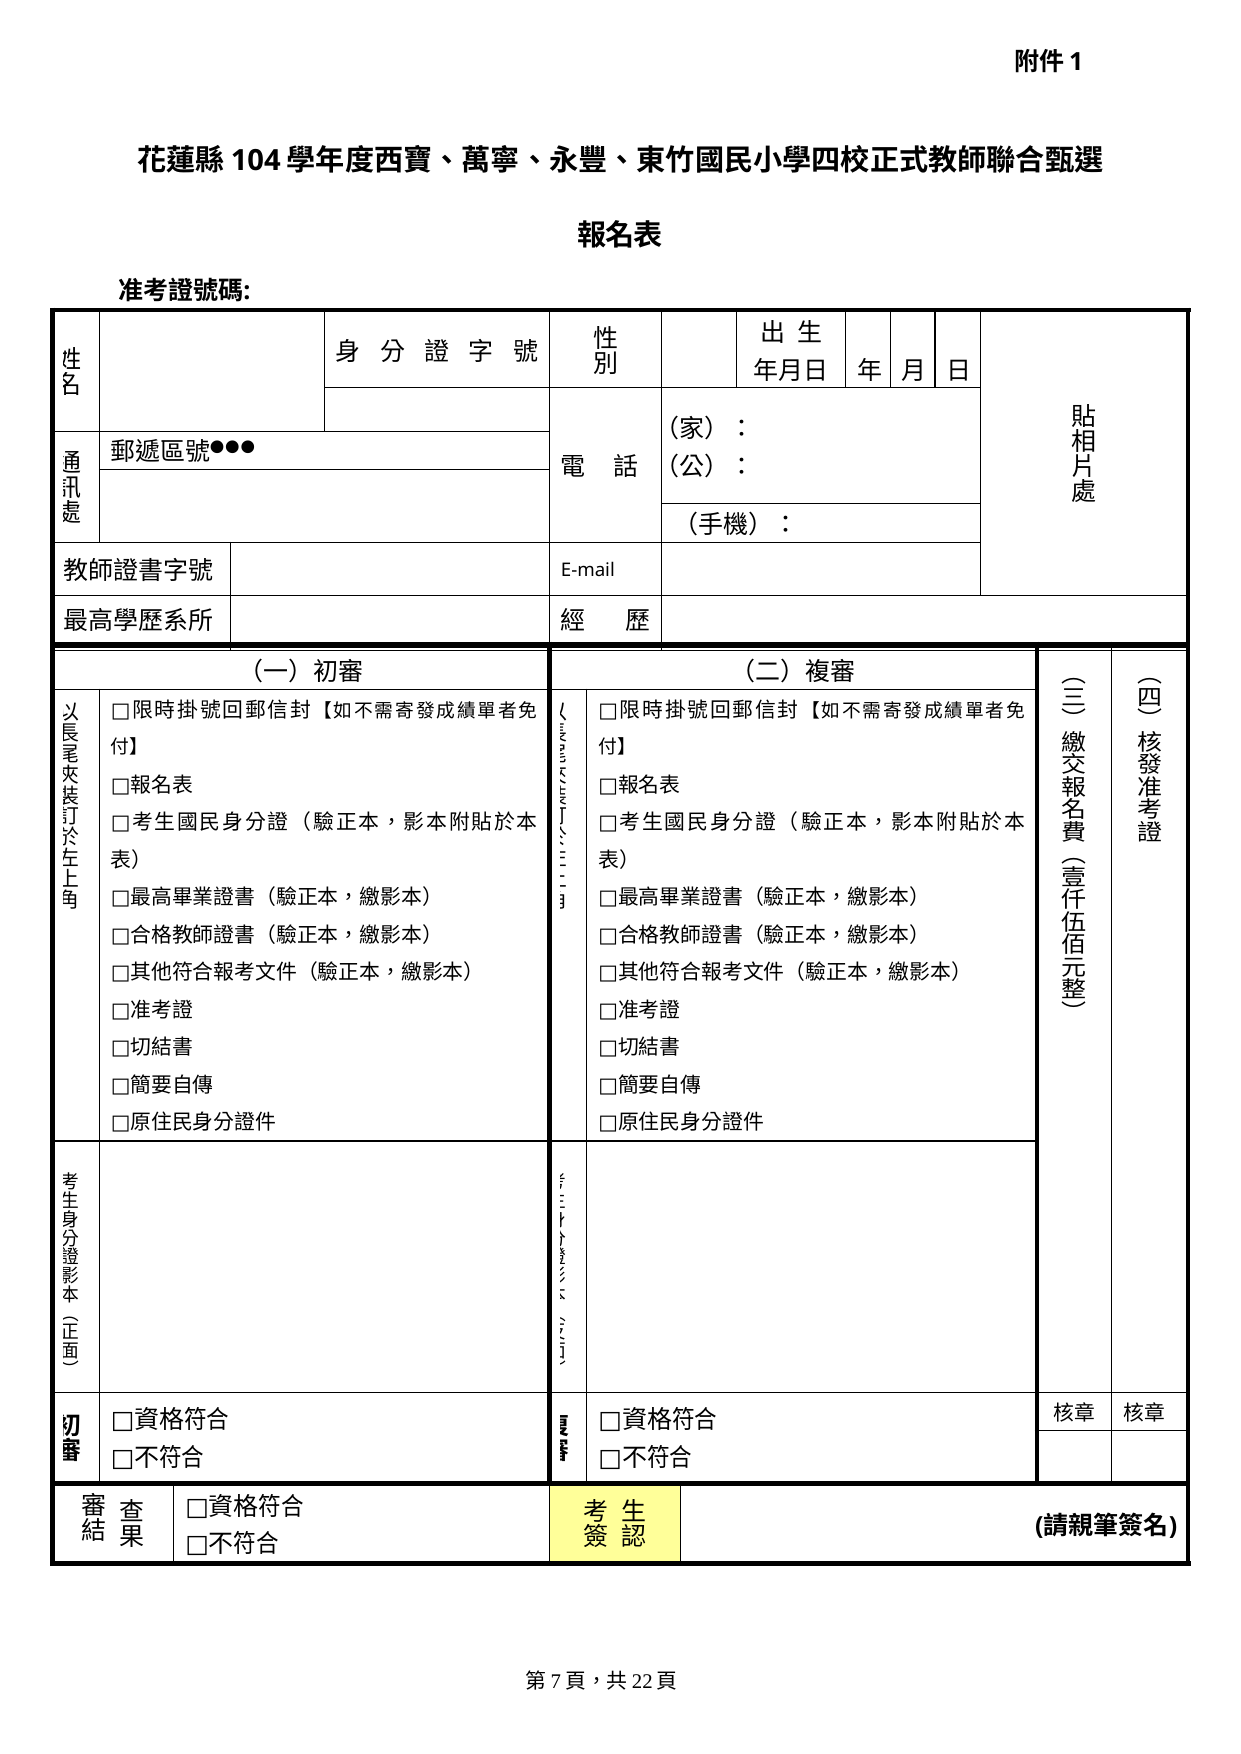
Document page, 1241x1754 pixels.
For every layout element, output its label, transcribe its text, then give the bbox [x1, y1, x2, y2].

table_cell [325, 388, 549, 431]
table_cell [662, 596, 1186, 642]
table_header 月 [891, 312, 934, 387]
table_cell [100, 1142, 547, 1392]
table_cell E-mail [550, 543, 661, 595]
table_cell 教師證書字號 [55, 543, 230, 595]
table_cell (請親筆簽名) [681, 1486, 1186, 1561]
table_cell □資格符合 □不符合 [587, 1393, 1035, 1481]
text 報名表 [118, 195, 1122, 270]
table_cell 最高學歷系所 [55, 596, 230, 642]
table_cell （二）複審 [552, 651, 1035, 688]
table_cell 查果 審結 [55, 1486, 173, 1561]
table_cell 郵遞區號 [100, 432, 549, 469]
table_cell 考生身分證影本（反面） [552, 1142, 586, 1392]
table_cell [1112, 1431, 1186, 1481]
table_cell 複審 [552, 1393, 586, 1481]
table_header 身分證字號 [325, 312, 549, 387]
table_cell 初審 [55, 1393, 99, 1481]
text 花蓮縣104學年度西寶、萬寧、永豐、東竹國民小學四校正式教師聯合甄選 [118, 120, 1122, 195]
table_header 出 生 年月日 [737, 312, 845, 387]
table_cell □限時掛號回郵信封【如不需寄發成績單者免付】 □報名表 □考生國民身分證（驗正本，影本附貼於本表） □最高畢業證書（驗正本，繳影本） □合格教師證書（驗正本，繳影本） □其他符合報考文件（驗正本，繳影本） □准考證 □切結書 □簡要自傳 □原住民身分證件 [100, 690, 547, 1139]
table_header [100, 312, 324, 431]
table_cell [1039, 1431, 1111, 1481]
table_cell 核章 [1039, 1393, 1111, 1430]
table_cell [231, 596, 549, 642]
table_cell [587, 1142, 1035, 1392]
table_cell 電話 [550, 388, 661, 542]
table_cell 考生身分證影本（正面） [55, 1142, 99, 1392]
table_cell 核章 [1112, 1393, 1186, 1430]
table_cell [100, 470, 549, 542]
table_cell （三）繳交報名費（壹仟伍佰元整） [1039, 651, 1111, 1392]
table_cell [231, 543, 549, 595]
table_cell 以長尾夾裝訂於左上角 [55, 690, 99, 1139]
table_cell （四）核發准考證 [1112, 651, 1186, 1392]
table_cell □資格符合 □不符合 [174, 1486, 549, 1561]
table_cell 經歷 [550, 596, 661, 642]
table_cell 以長尾夾裝訂於左上角 [552, 690, 586, 1139]
table_cell 通訊處 [55, 432, 99, 542]
table_cell □資格符合 □不符合 [100, 1393, 547, 1481]
table_header 性別 [550, 312, 661, 387]
table_cell （一）初審 [55, 651, 547, 688]
table_header 年 [846, 312, 890, 387]
table_header 貼相片處 [981, 312, 1186, 595]
table_cell □限時掛號回郵信封【如不需寄發成績單者免付】 □報名表 □考生國民身分證（驗正本，影本附貼於本表） □最高畢業證書（驗正本，繳影本） □合格教師證書（驗正本，繳影本） □其他符合報考文件（驗正本，繳影本） □准考證 □切結書 □簡要自傳 □原住民身分證件 [587, 690, 1035, 1139]
table_cell （家）： （公）： [662, 388, 980, 503]
table_cell [662, 543, 980, 595]
text 准考證號碼: [118, 270, 1122, 307]
table_header [662, 312, 736, 387]
table_cell 生認 考簽 [550, 1486, 680, 1561]
table_header 姓名 [55, 312, 99, 431]
table_header 日 [936, 312, 980, 387]
table_cell （手機）： [662, 504, 980, 542]
